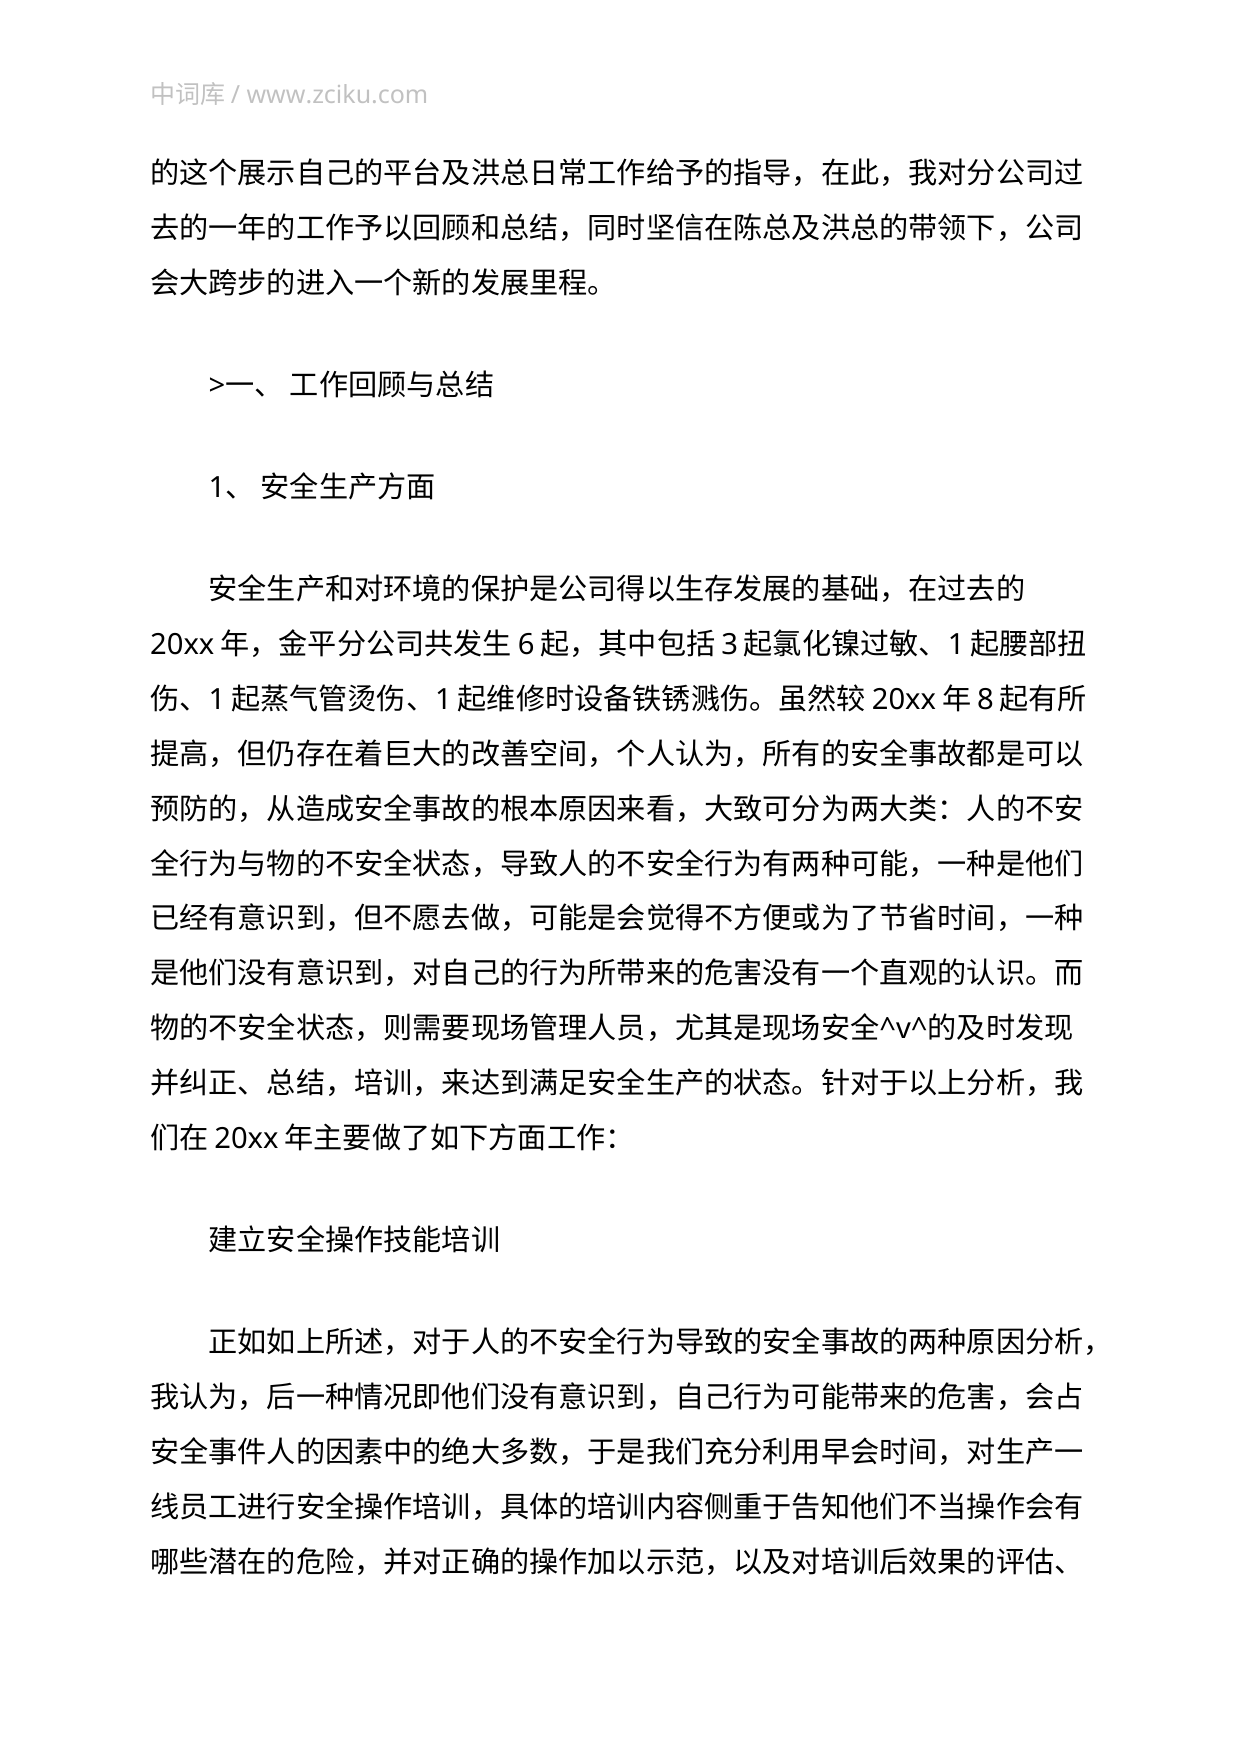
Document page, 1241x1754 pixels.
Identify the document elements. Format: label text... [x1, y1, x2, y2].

text 1、 安全生产方面 [150, 463, 1090, 506]
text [150, 150, 1090, 302]
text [150, 1318, 1090, 1580]
text >一、 工作回顾与总结 [150, 362, 1090, 404]
text 建立安全操作技能培训 [150, 1217, 1090, 1259]
text 安全生产和对环境的保护是公司得以生存发展的基础，在过去的20xx年，金平分公司共发生6起，其中包括3起氯化镍过敏、1起腰部扭伤、1起蒸气管烫伤、1起维修时设备铁锈溅伤。虽然较20xx年8起有所提高，但仍存在着巨大的改善空间，个人认为，所有的安全事故都是可以预防的，从造成安全事故的根本原因来看，大致可分为两大类：人的不安全行为与物的不安全状态，导致人的不安全行为有两种可能，一种是他们已经有意识到，但不愿去做，可能是会觉得不方便或为了节省时间，一种是他们没有意识到，对自己的行为所带来的危害没有一个直观的认识。而物的不安全状态，则需要现场管理人员，尤其是现场安全^v^的及时发现并纠正、总结，培训，来达到满足安全生产的状态。针对于以上分析，我们在20xx年主要做了如下方面工作： [150, 566, 1090, 1157]
